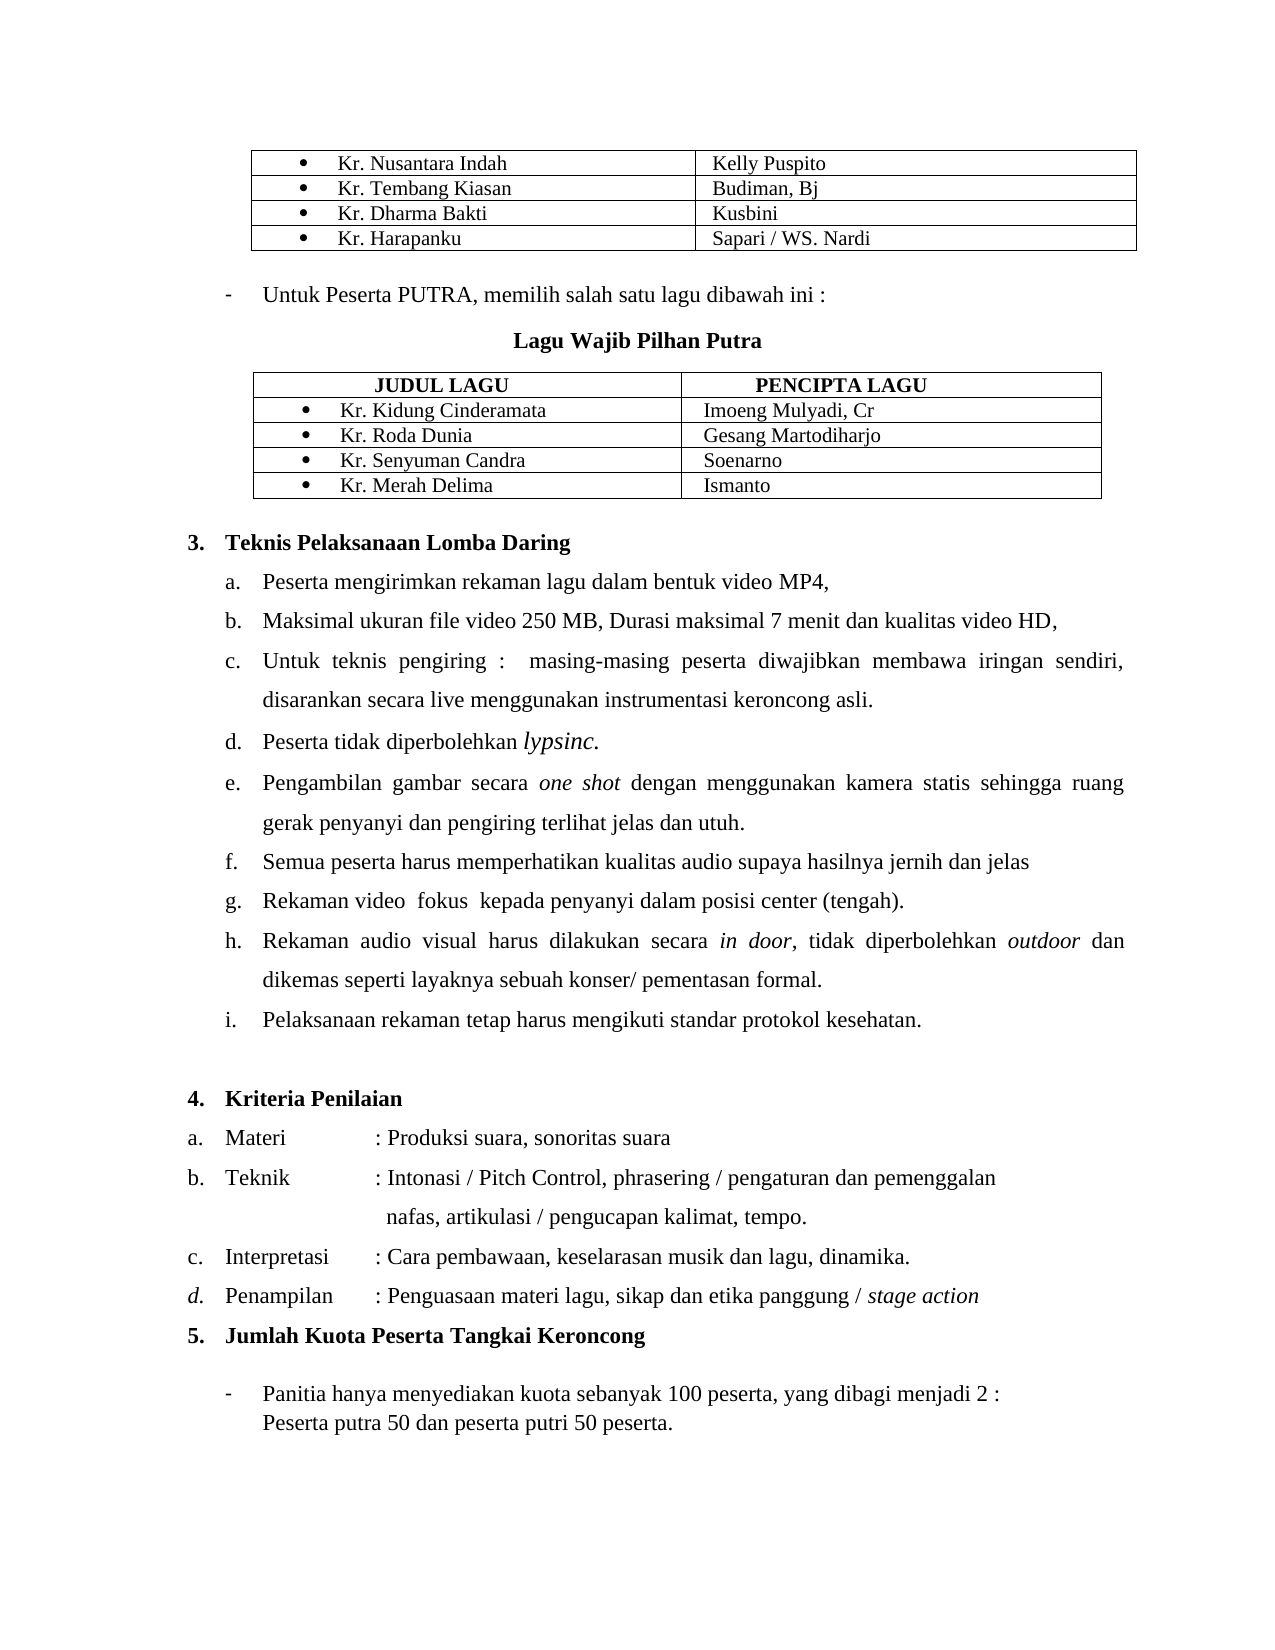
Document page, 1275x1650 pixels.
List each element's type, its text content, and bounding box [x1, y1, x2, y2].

text nafas, artikulasi / pengucapan kalimat, tempo. [150, 1203, 1125, 1230]
list Maksimal ukuran file video 250 MB, Durasi maksimal 7 menit dan kualitas video HD, [225, 608, 1125, 634]
table_cell Kr. Merah Delima [254, 473, 681, 497]
list Pengambilan gambar secara one shot dengan menggunakan kamera statis sehingga ruang gerak penyanyi dan pengiring terlihat jelas dan utuh. [225, 769, 1125, 835]
table_header JUDUL LAGU [254, 373, 681, 397]
list Teknis Pelaksanaan Lomba Daring [187, 529, 1125, 555]
list Untuk teknis pengiring : masing-masing peserta diwajibkan membawa iringan sendiri, disarankan secara live menggunakan instrumentasi keroncong asli. [225, 647, 1125, 713]
table_cell Kr. Tembang Kiasan [252, 176, 695, 200]
list Pelaksanaan rekaman tetap harus mengikuti standar protokol kesehatan. [225, 1006, 1125, 1032]
table_cell Kusbini [696, 201, 1136, 225]
table_cell Imoeng Mulyadi, Cr [682, 398, 1101, 422]
table_cell Kr. Nusantara Indah [252, 151, 695, 175]
list Penampilan : Penguasaan materi lagu, sikap dan etika panggung / stage action [187, 1282, 1125, 1309]
table_cell Budiman, Bj [696, 176, 1136, 200]
table_cell Kr. Harapanku [252, 226, 695, 250]
table_cell Kr. Dharma Bakti [252, 201, 695, 225]
list Rekaman video fokus kepada penyanyi dalam posisi center (tengah). [225, 888, 1125, 914]
table_cell Kelly Puspito [696, 151, 1136, 175]
list Semua peserta harus memperhatikan kualitas audio supaya hasilnya jernih dan jelas [225, 848, 1125, 874]
table_cell Kr. Senyuman Candra [254, 448, 681, 472]
list Rekaman audio visual harus dilakukan secara in door, tidak diperbolehkan outdoor dan dikemas seperti layaknya sebuah konser/ pementasan formal. [225, 927, 1125, 993]
list Untuk Peserta PUTRA, memilih salah satu lagu dibawah ini : [225, 280, 1125, 308]
table_cell Kr. Roda Dunia [254, 423, 681, 447]
list Peserta putra 50 dan peserta putri 50 peserta. [262, 1409, 1125, 1435]
list Peserta mengirimkan rekaman lagu dalam bentuk video MP4, [225, 568, 1125, 594]
table_cell Soenarno [682, 448, 1101, 472]
table_cell Ismanto [682, 473, 1101, 497]
list Teknik : Intonasi / Pitch Control, phrasering / pengaturan dan pemenggalan [187, 1164, 1125, 1190]
list Peserta tidak diperbolehkan lypsinc. [225, 726, 1125, 755]
text Lagu Wajib Pilhan Putra [150, 327, 1125, 353]
list Panitia hanya menyediakan kuota sebanyak 100 peserta, yang dibagi menjadi 2 : [225, 1379, 1125, 1407]
table_cell Gesang Martodiharjo [682, 423, 1101, 447]
list Kriteria Penilaian [187, 1085, 1125, 1111]
table_header PENCIPTA LAGU [682, 373, 1101, 397]
list Jumlah Kuota Peserta Tangkai Keroncong [187, 1322, 1125, 1348]
table_cell Sapari / WS. Nardi [696, 226, 1136, 250]
list Interpretasi : Cara pembawaan, keselarasan musik dan lagu, dinamika. [187, 1243, 1125, 1269]
list Materi : Produksi suara, sonoritas suara [187, 1124, 1125, 1151]
table_cell Kr. Kidung Cinderamata [254, 398, 681, 422]
